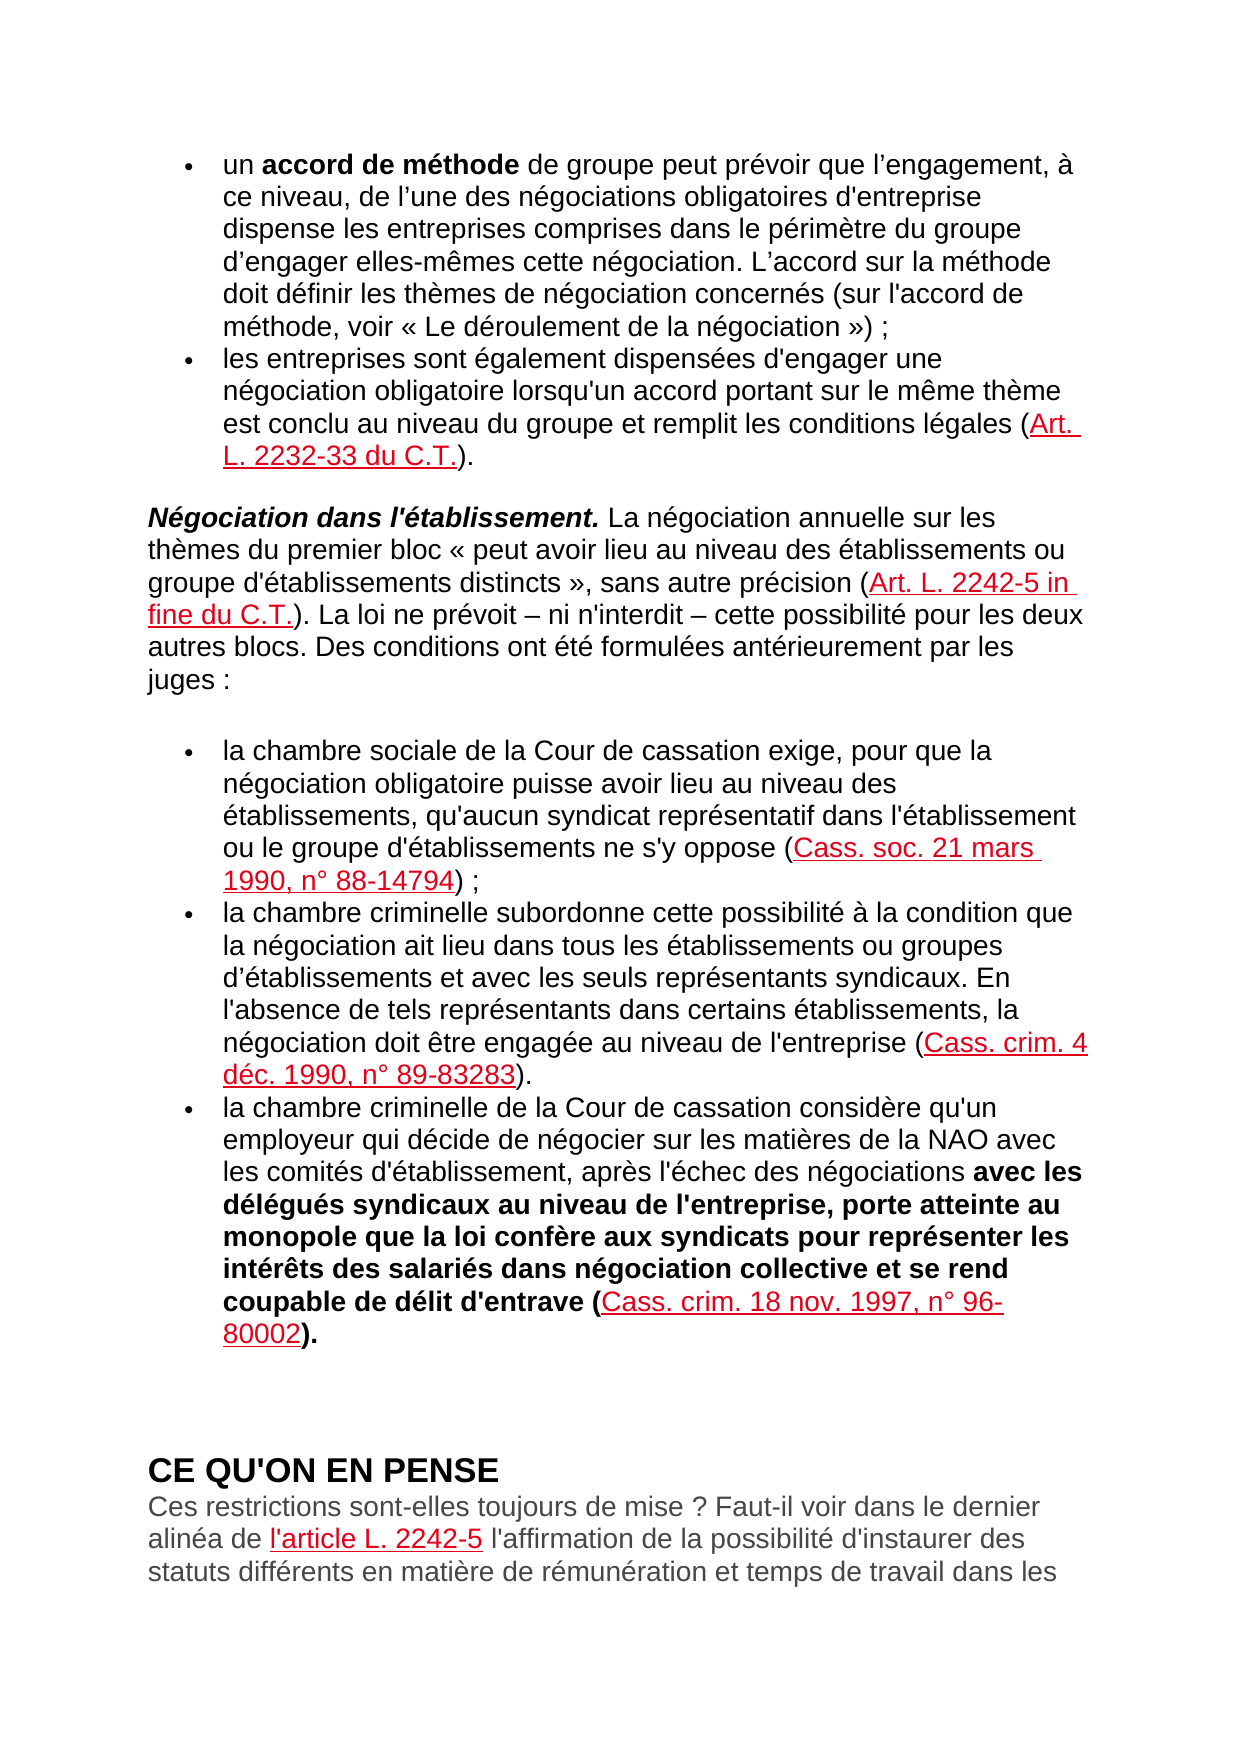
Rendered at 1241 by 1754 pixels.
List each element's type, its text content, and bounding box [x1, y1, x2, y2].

list un accord de méthode de groupe peut prévoir que l’engagement, à ce niveau, de l’une des négociations obligatoires d'entreprise dispense les entreprises comprises dans le périmètre du groupe d’engager elles-mêmes cette négociation. L’accord sur la méthode doit définir les thèmes de négociation concernés (sur l'accord de méthode, voir « Le déroulement de la négociation ») ; [185, 148, 1093, 342]
list les entreprises sont également dispensées d'engager une négociation obligatoire lorsqu'un accord portant sur le même thème est conclu au niveau du groupe et remplit les conditions légales (Art. L. 2232-33 du C.T.). [185, 342, 1093, 472]
list la chambre sociale de la Cour de cassation exige, pour que la négociation obligatoire puisse avoir lieu au niveau des établissements, qu'aucun syndicat représentatif dans l'établissement ou le groupe d'établissements ne s'y oppose (Cass. soc. 21 mars 1990, n° 88-14794) ; [185, 734, 1093, 896]
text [148, 1450, 1093, 1587]
list la chambre criminelle de la Cour de cassation considère qu'un employeur qui décide de négocier sur les matières de la NAO avec les comités d'établissement, après l'échec des négociations avec les délégués syndicaux au niveau de l'entreprise, porte atteinte au monopole que la loi confère aux syndicats pour représenter les intérêts des salariés dans négociation collective et se rend coupable de délit d'entrave (Cass. crim. 18 nov. 1997, n° 96-80002). [185, 1091, 1093, 1350]
list la chambre criminelle subordonne cette possibilité à la condition que la négociation ait lieu dans tous les établissements ou groupes d’établissements et avec les seuls représentants syndicaux. En l'absence de tels représentants dans certains établissements, la négociation doit être engagée au niveau de l'entreprise (Cass. crim. 4 déc. 1990, n° 89-83283). [185, 896, 1093, 1091]
text Négociation dans l'établissement. La négociation annuelle sur les thèmes du premier bloc « peut avoir lieu au niveau des établissements ou groupe d'établissements distincts », sans autre précision (Art. L. 2242-5 in fine du C.T.). La loi ne prévoit – ni n'interdit – cette possibilité pour les deux autres blocs. Des conditions ont été formulées antérieurement par les juges : [148, 501, 1093, 695]
